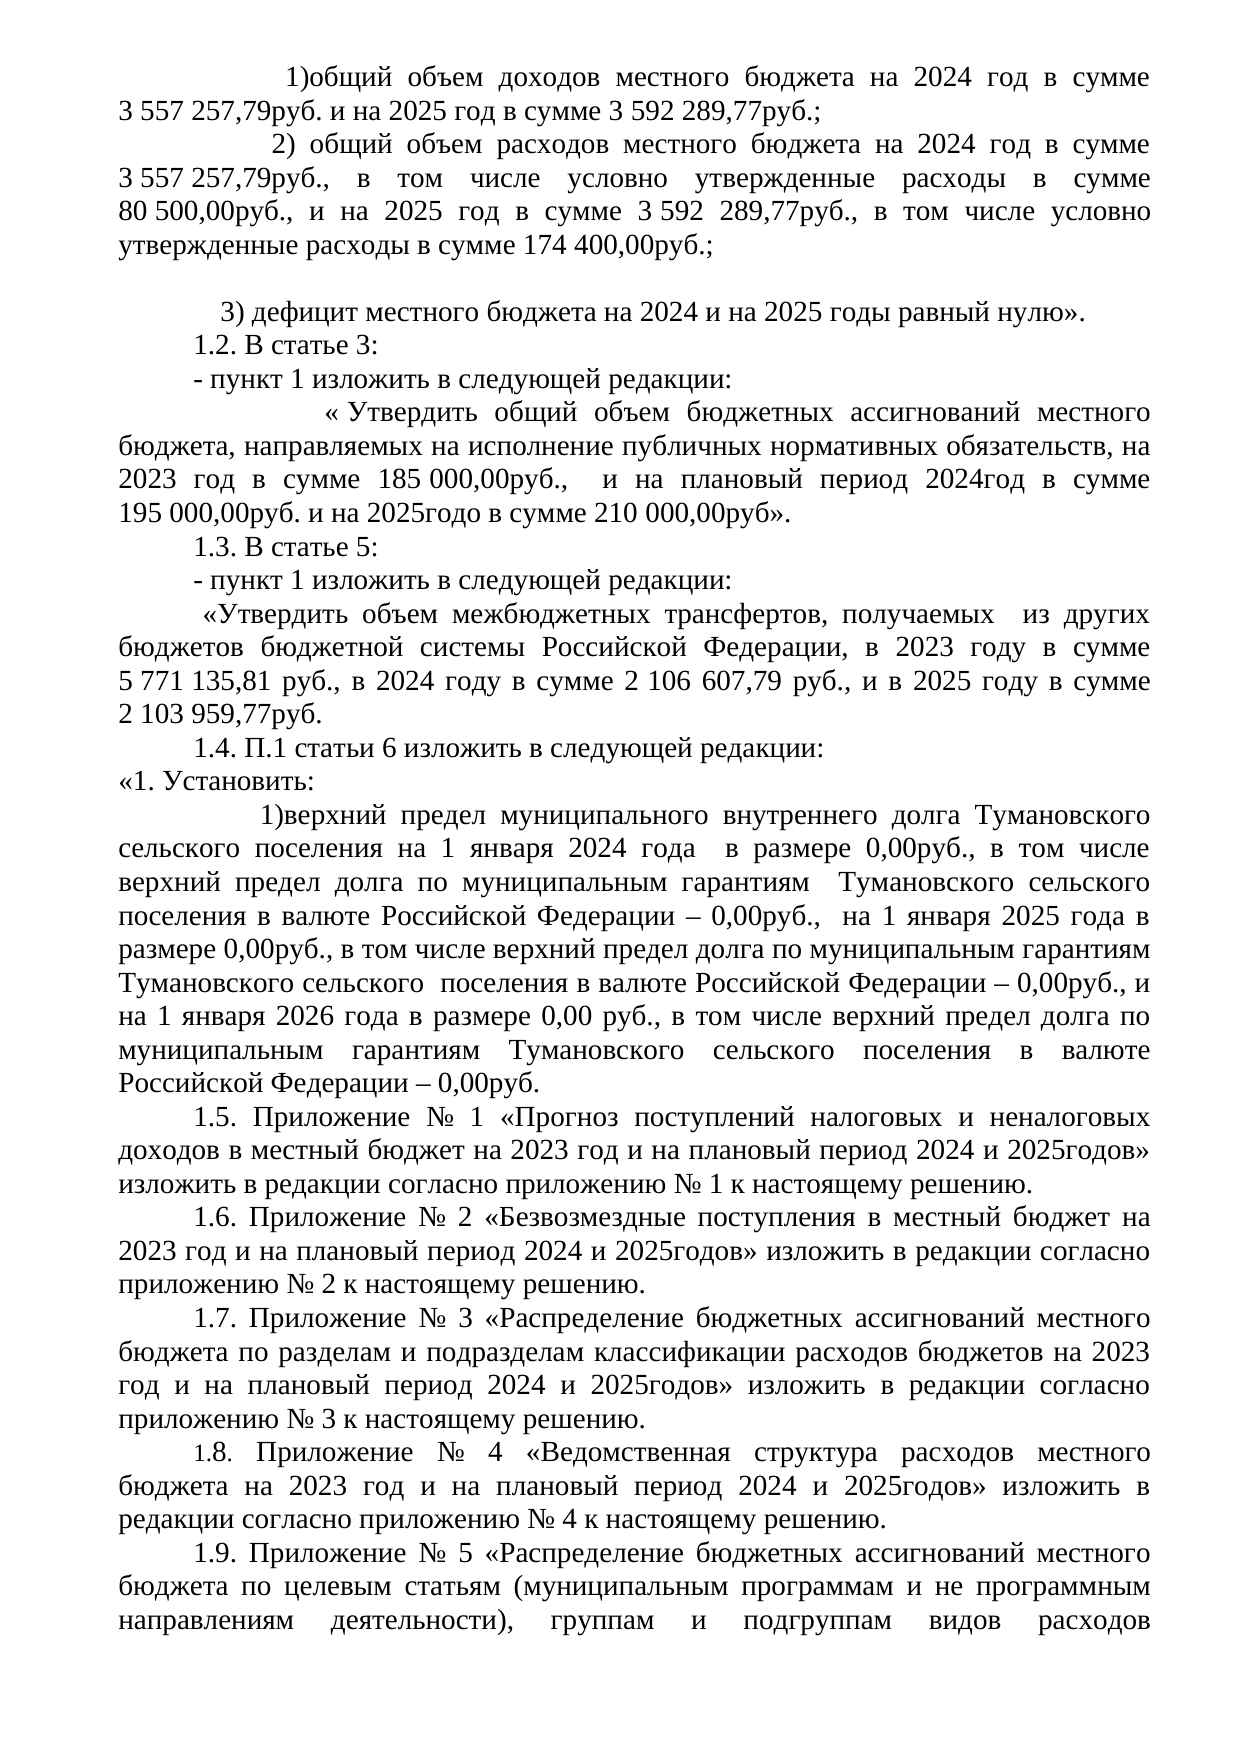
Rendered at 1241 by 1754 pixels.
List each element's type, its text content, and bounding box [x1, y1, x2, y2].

text 1.7. Приложение № 3 «Распределение бюджетных ассигнований местного бюджета по разделам и подразделам классификации расходов бюджетов на 2023 год и на плановый период 2024 и 2025годов» изложить в редакции согласно приложению № 3 к настоящему решению. [118, 1300, 1152, 1434]
text 1.5. Приложение № 1 «Прогноз поступлений налоговых и неналоговых доходов в местный бюджет на 2023 год и на плановый период 2024 и 2025годов» изложить в редакции согласно приложению № 1 к настоящему решению. [118, 1099, 1152, 1199]
text 1.4. П.1 статьи 6 изложить в следующей редакции: [118, 730, 1152, 763]
text 1.8. Приложение № 4 «Ведомственная структура расходов местного бюджета на 2023 год и на плановый период 2024 и 2025годов» изложить в редакции согласно приложению № 4 к настоящему решению. [118, 1434, 1152, 1535]
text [118, 1535, 1152, 1636]
text 3) дефицит местного бюджета на 2024 и на 2025 годы равный нулю». [118, 294, 1152, 327]
text 1)общий объем доходов местного бюджета на 2024 год в сумме 3 557 257,79руб. и на 2025 год в сумме 3 592 289,77руб.; [118, 59, 1152, 126]
text 1.2. В статье 3: [118, 327, 1152, 361]
text 1.3. В статье 5: [118, 529, 1152, 562]
text - пункт 1 изложить в следующей редакции: [118, 562, 1152, 596]
text 1.6. Приложение № 2 «Безвозмездные поступления в местный бюджет на 2023 год и на плановый период 2024 и 2025годов» изложить в редакции согласно приложению № 2 к настоящему решению. [118, 1199, 1152, 1300]
text 1)верхний предел муниципального внутреннего долга Тумановского сельского поселения на 1 января 2024 года в размере 0,00руб., в том числе верхний предел долга по муниципальным гарантиям Тумановского сельского поселения в валюте Российской Федерации – 0,00руб., на 1 января 2025 года в размере 0,00руб., в том числе верхний предел долга по муниципальным гарантиям Тумановского сельского поселения в валюте Российской Федерации – 0,00руб., и на 1 января 2026 года в размере 0,00 руб., в том числе верхний предел долга по муниципальным гарантиям Тумановского сельского поселения в валюте Российской Федерации – 0,00руб. [118, 797, 1152, 1099]
text «Утвердить объем межбюджетных трансфертов, получаемых из других бюджетов бюджетной системы Российской Федерации, в 2023 году в сумме 5 771 135,81 руб., в 2024 году в сумме 2 106 607,79 руб., и в 2025 году в сумме 2 103 959,77руб. [118, 596, 1152, 730]
text 2) общий объем расходов местного бюджета на 2024 год в сумме 3 557 257,79руб., в том числе условно утвержденные расходы в сумме 80 500,00руб., и на 2025 год в сумме 3 592 289,77руб., в том числе условно утвержденные расходы в сумме 174 400,00руб.; [118, 126, 1152, 260]
text - пункт 1 изложить в следующей редакции: [118, 361, 1152, 394]
text « Утвердить общий объем бюджетных ассигнований местного бюджета, направляемых на исполнение публичных нормативных обязательств, на 2023 год в сумме 185 000,00руб., и на плановый период 2024год в сумме 195 000,00руб. и на 2025годо в сумме 210 000,00руб». [118, 394, 1152, 529]
text «1. Установить: [118, 763, 1152, 797]
